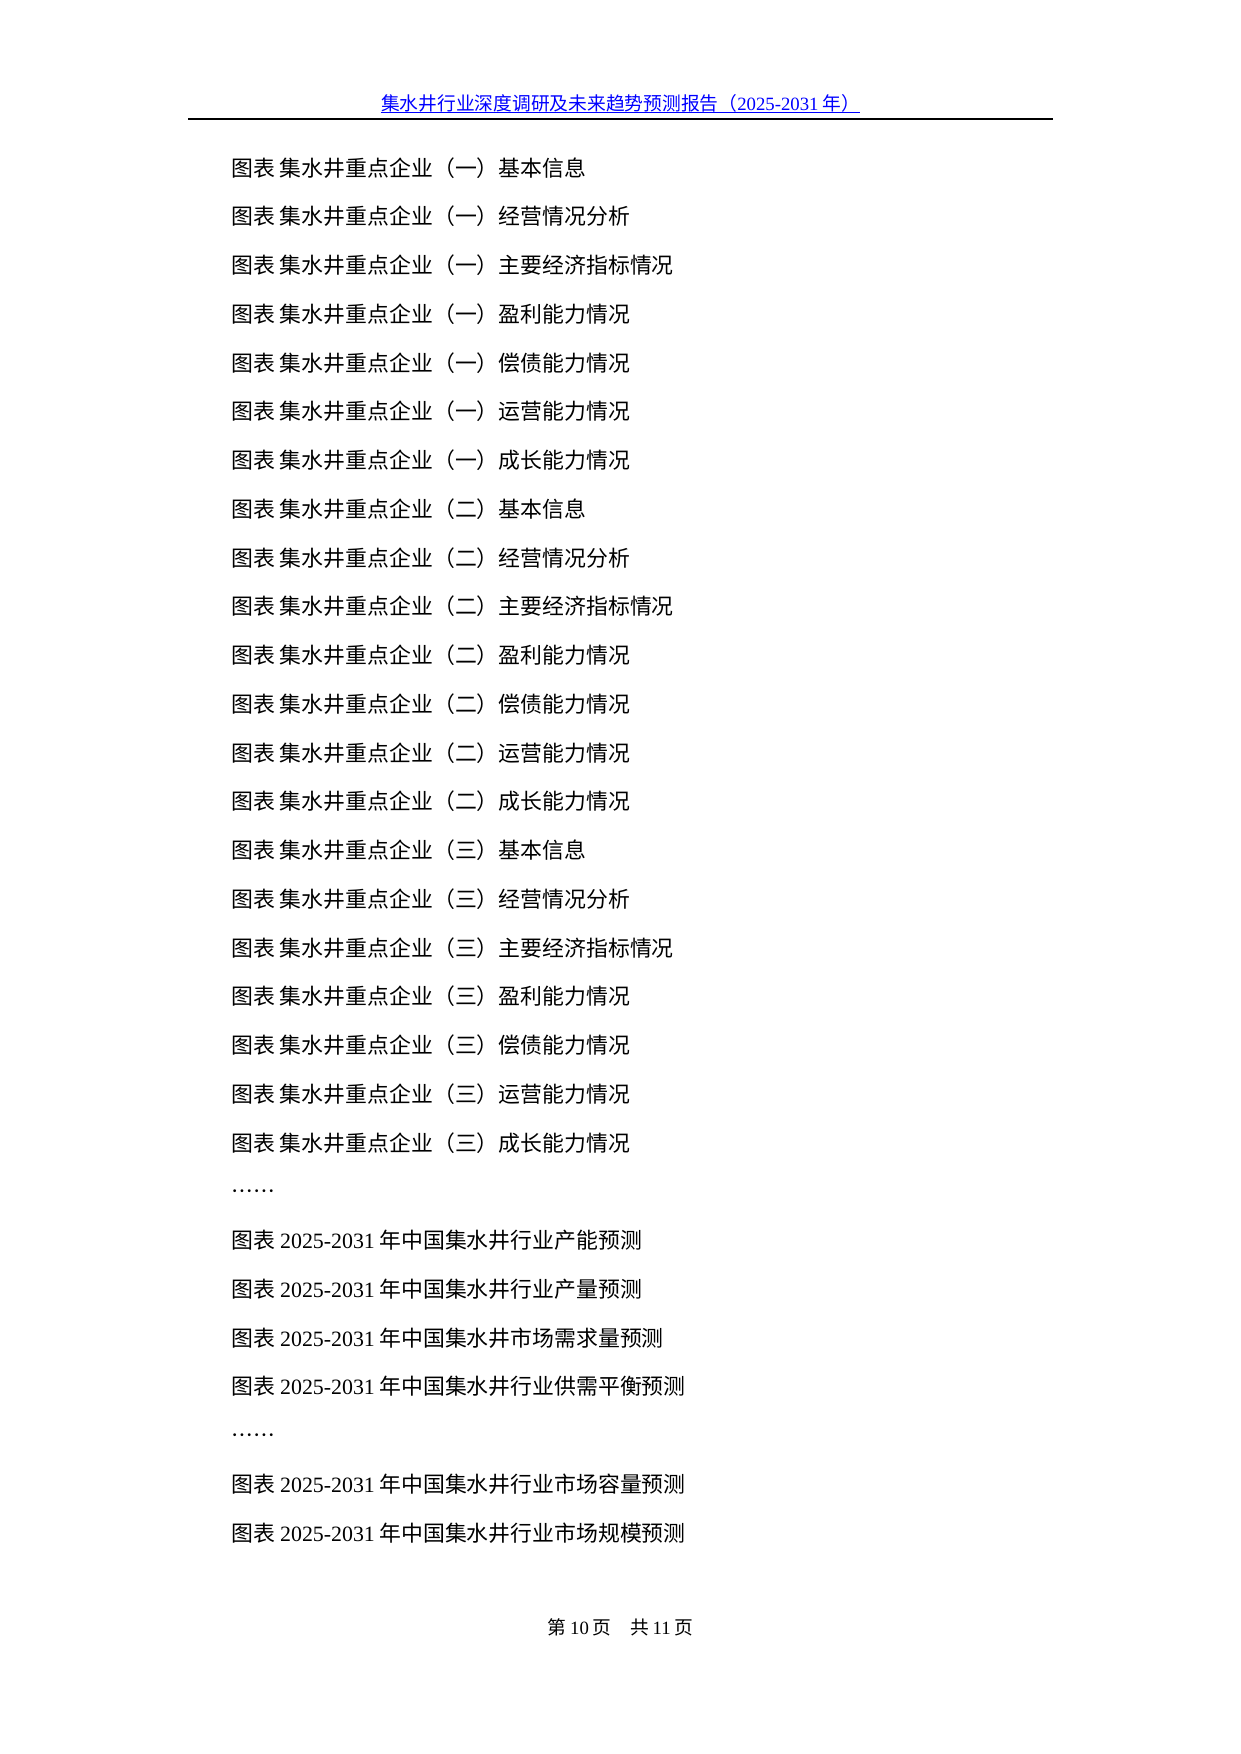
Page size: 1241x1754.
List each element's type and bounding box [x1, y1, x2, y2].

text [187, 150, 1053, 1548]
